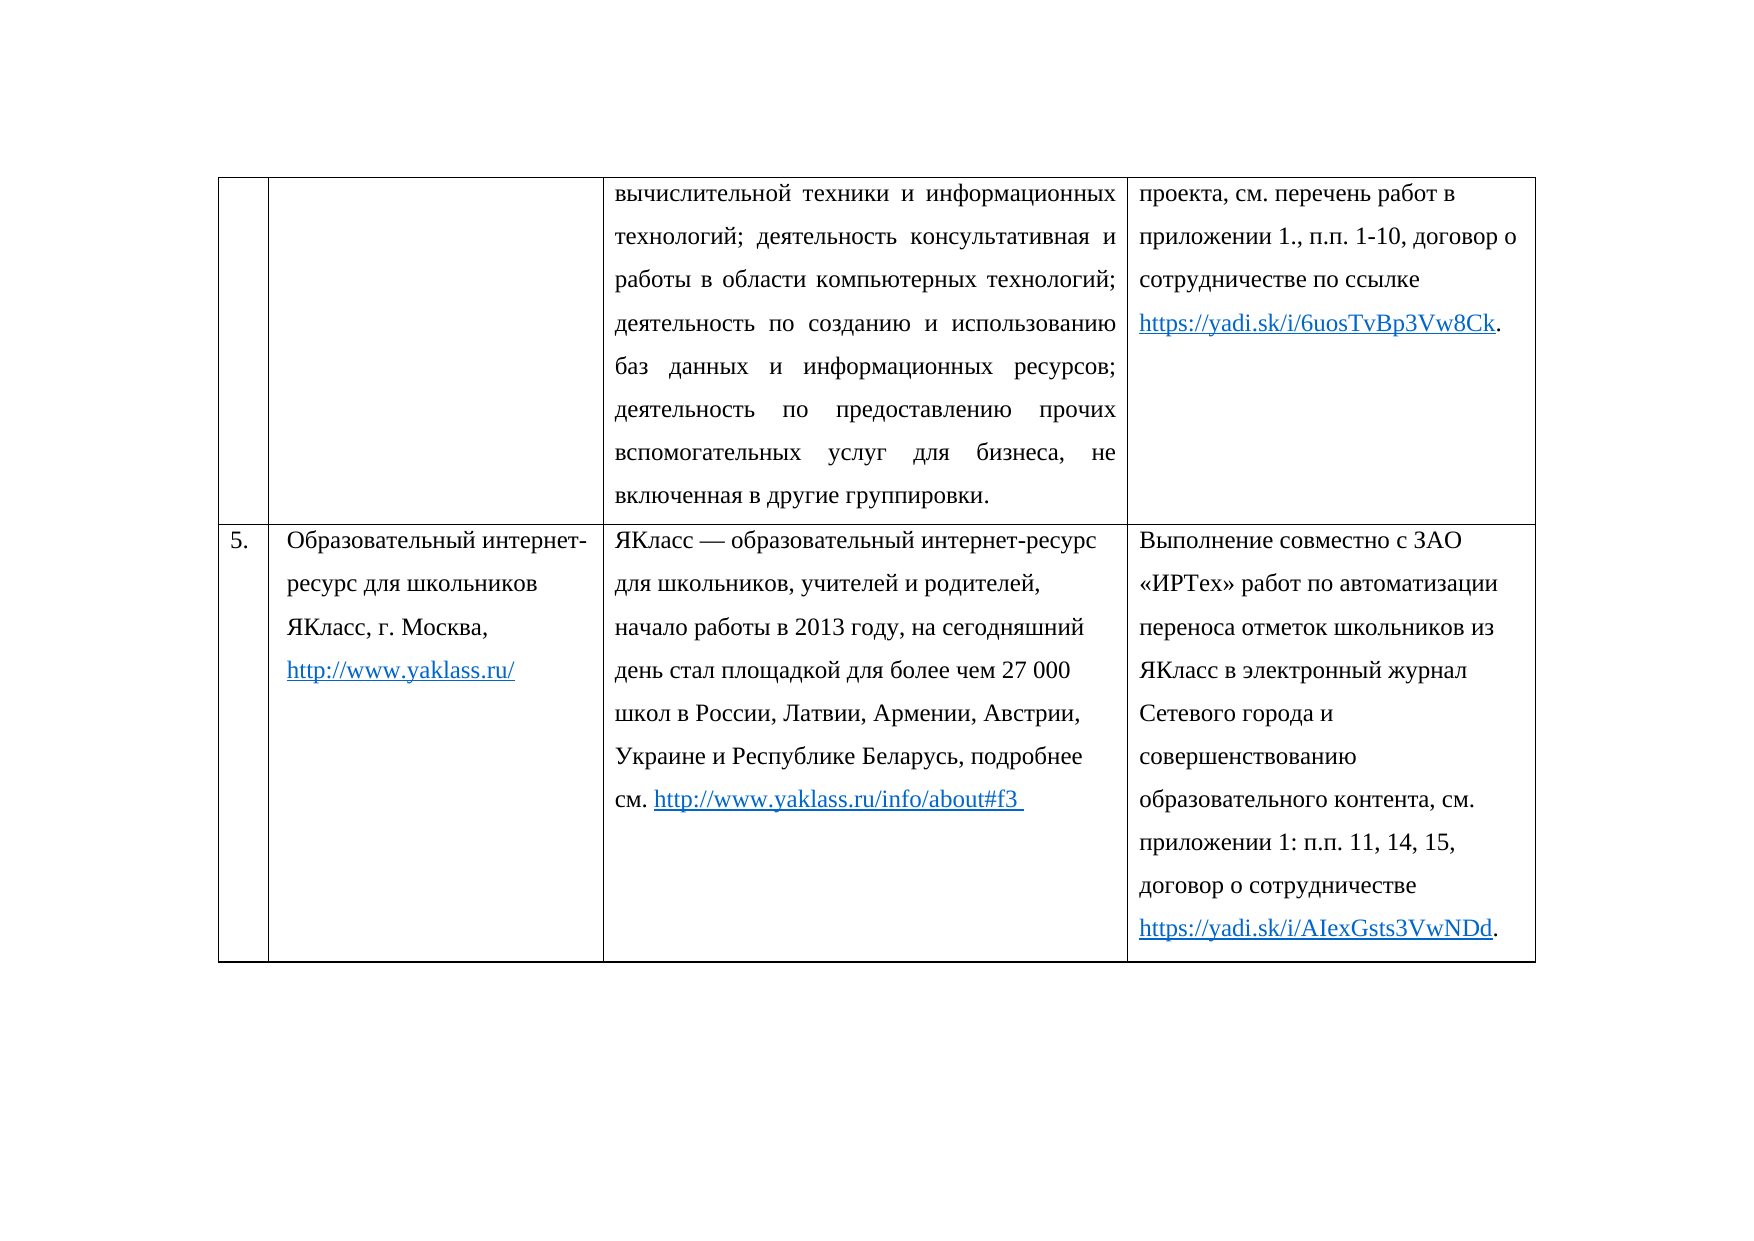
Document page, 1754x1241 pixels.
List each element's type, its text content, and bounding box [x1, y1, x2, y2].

table_cell ЯКласс — образовательный интернет-ресурс для школьников, учителей и родителей, начало работы в 2013 году, на сегодняшний день стал площадкой для более чем 27 000 школ в России, Латвии, Армении, Австрии, Украине и Республике Беларусь, подробнее см. http://www.yaklass.ru/info/about#f3 [604, 525, 1127, 961]
table_cell [219, 525, 268, 961]
table_cell Выполнение совместно с ЗАО «ИРТех» работ по автоматизации переноса отметок школьников из ЯКласс в электронный журнал Сетевого города и совершенствованию образовательного контента, см. приложении 1: п.п. 11, 14, 15, договор о сотрудничестве https://yadi.sk/i/AIexGsts3VwNDd. [1128, 525, 1535, 961]
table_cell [1128, 178, 1535, 524]
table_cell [604, 178, 1127, 524]
table_cell [219, 178, 268, 524]
table_cell Образовательный интернет-ресурс для школьников ЯКласс, г. Москва, http://www.yaklass.ru/ [269, 525, 603, 961]
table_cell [269, 178, 603, 524]
